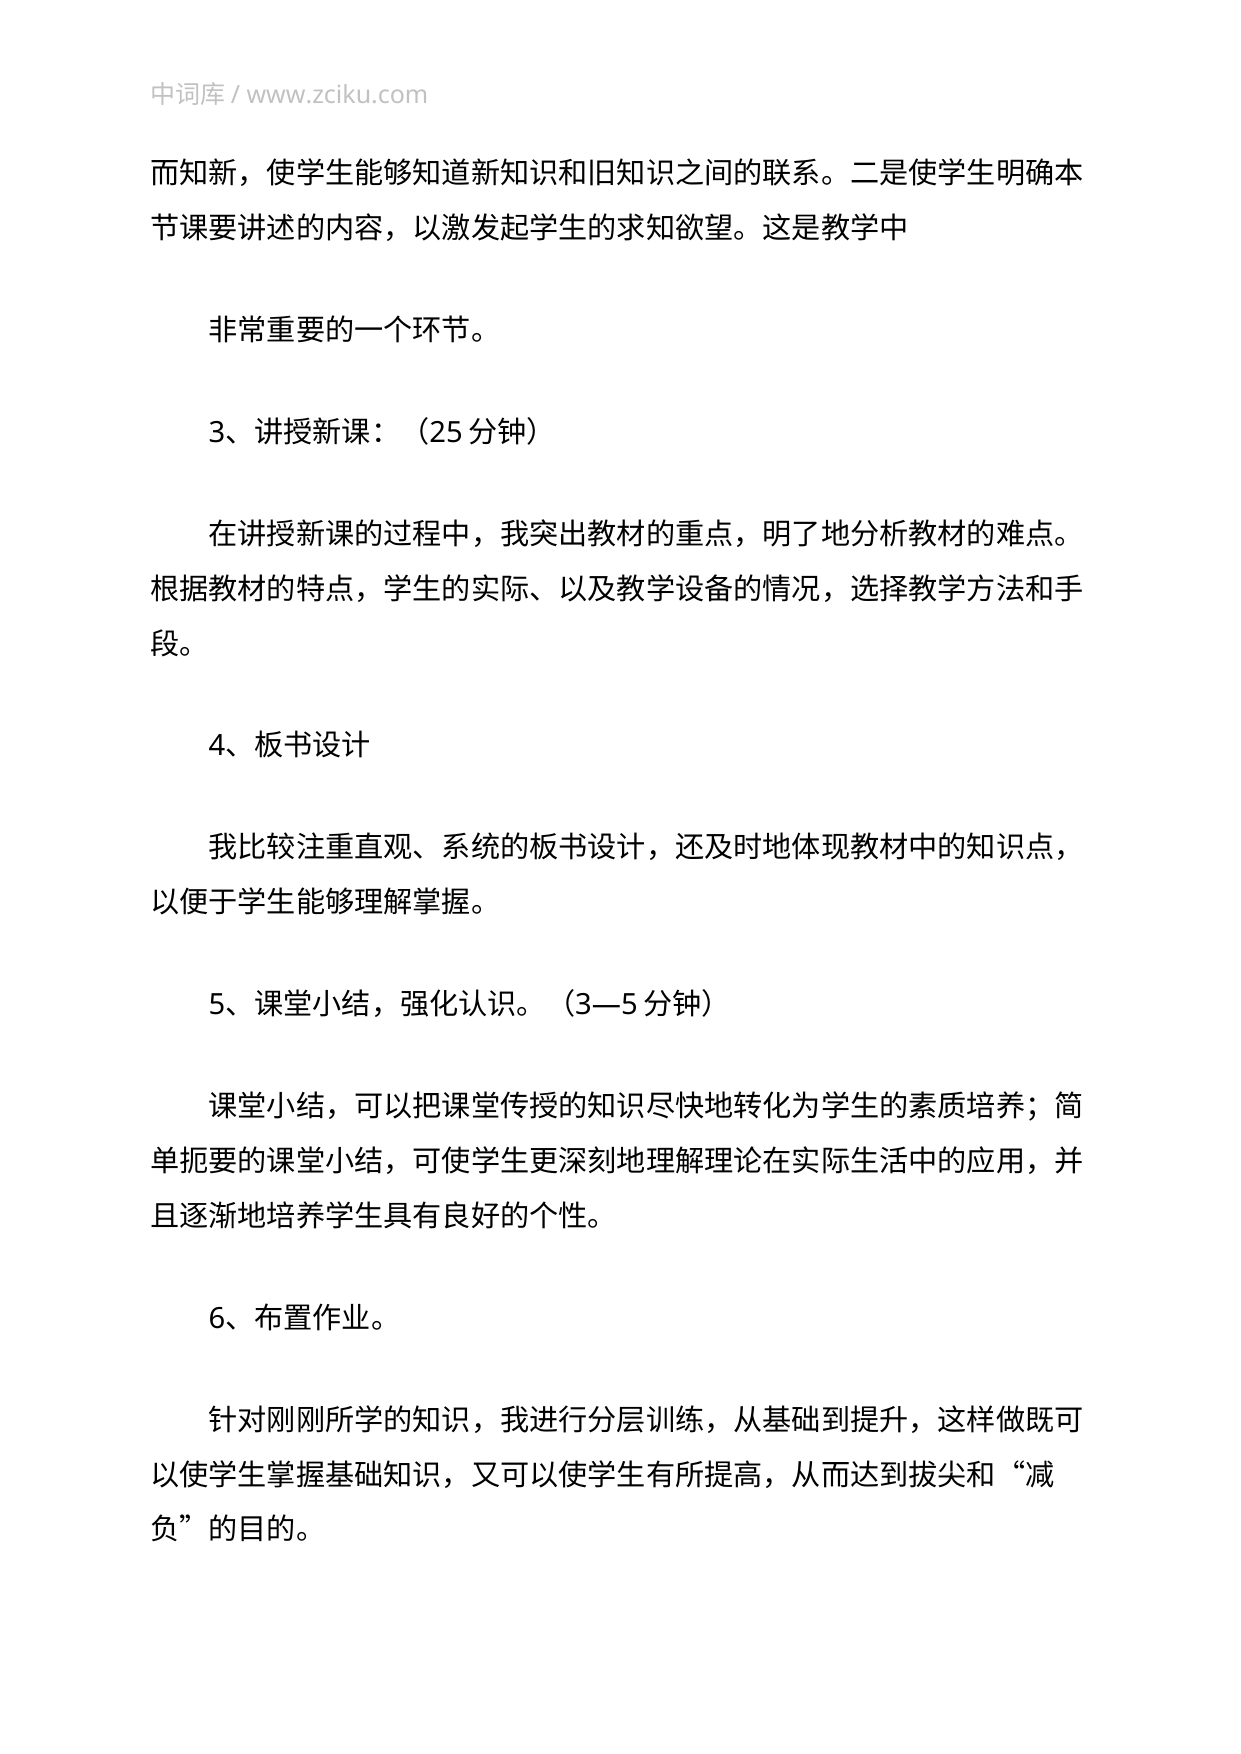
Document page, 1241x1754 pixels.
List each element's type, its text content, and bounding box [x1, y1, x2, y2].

text 3、讲授新课：（25分钟） [150, 408, 1090, 451]
text 4、板书设计 [150, 722, 1090, 764]
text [150, 150, 1090, 247]
text 针对刚刚所学的知识，我进行分层训练，从基础到提升，这样做既可以使学生掌握基础知识，又可以使学生有所提高，从而达到拔尖和“减负”的目的。 [150, 1396, 1090, 1548]
text 非常重要的一个环节。 [150, 307, 1090, 349]
text 5、课堂小结，强化认识。（3—5分钟） [150, 981, 1090, 1023]
text 我比较注重直观、系统的板书设计，还及时地体现教材中的知识点，以便于学生能够理解掌握。 [150, 824, 1090, 921]
text 在讲授新课的过程中，我突出教材的重点，明了地分析教材的难点。根据教材的特点，学生的实际、以及教学设备的情况，选择教学方法和手段。 [150, 510, 1090, 662]
text 课堂小结，可以把课堂传授的知识尽快地转化为学生的素质培养；简单扼要的课堂小结，可使学生更深刻地理解理论在实际生活中的应用，并且逐渐地培养学生具有良好的个性。 [150, 1083, 1090, 1235]
text 6、布置作业。 [150, 1294, 1090, 1337]
